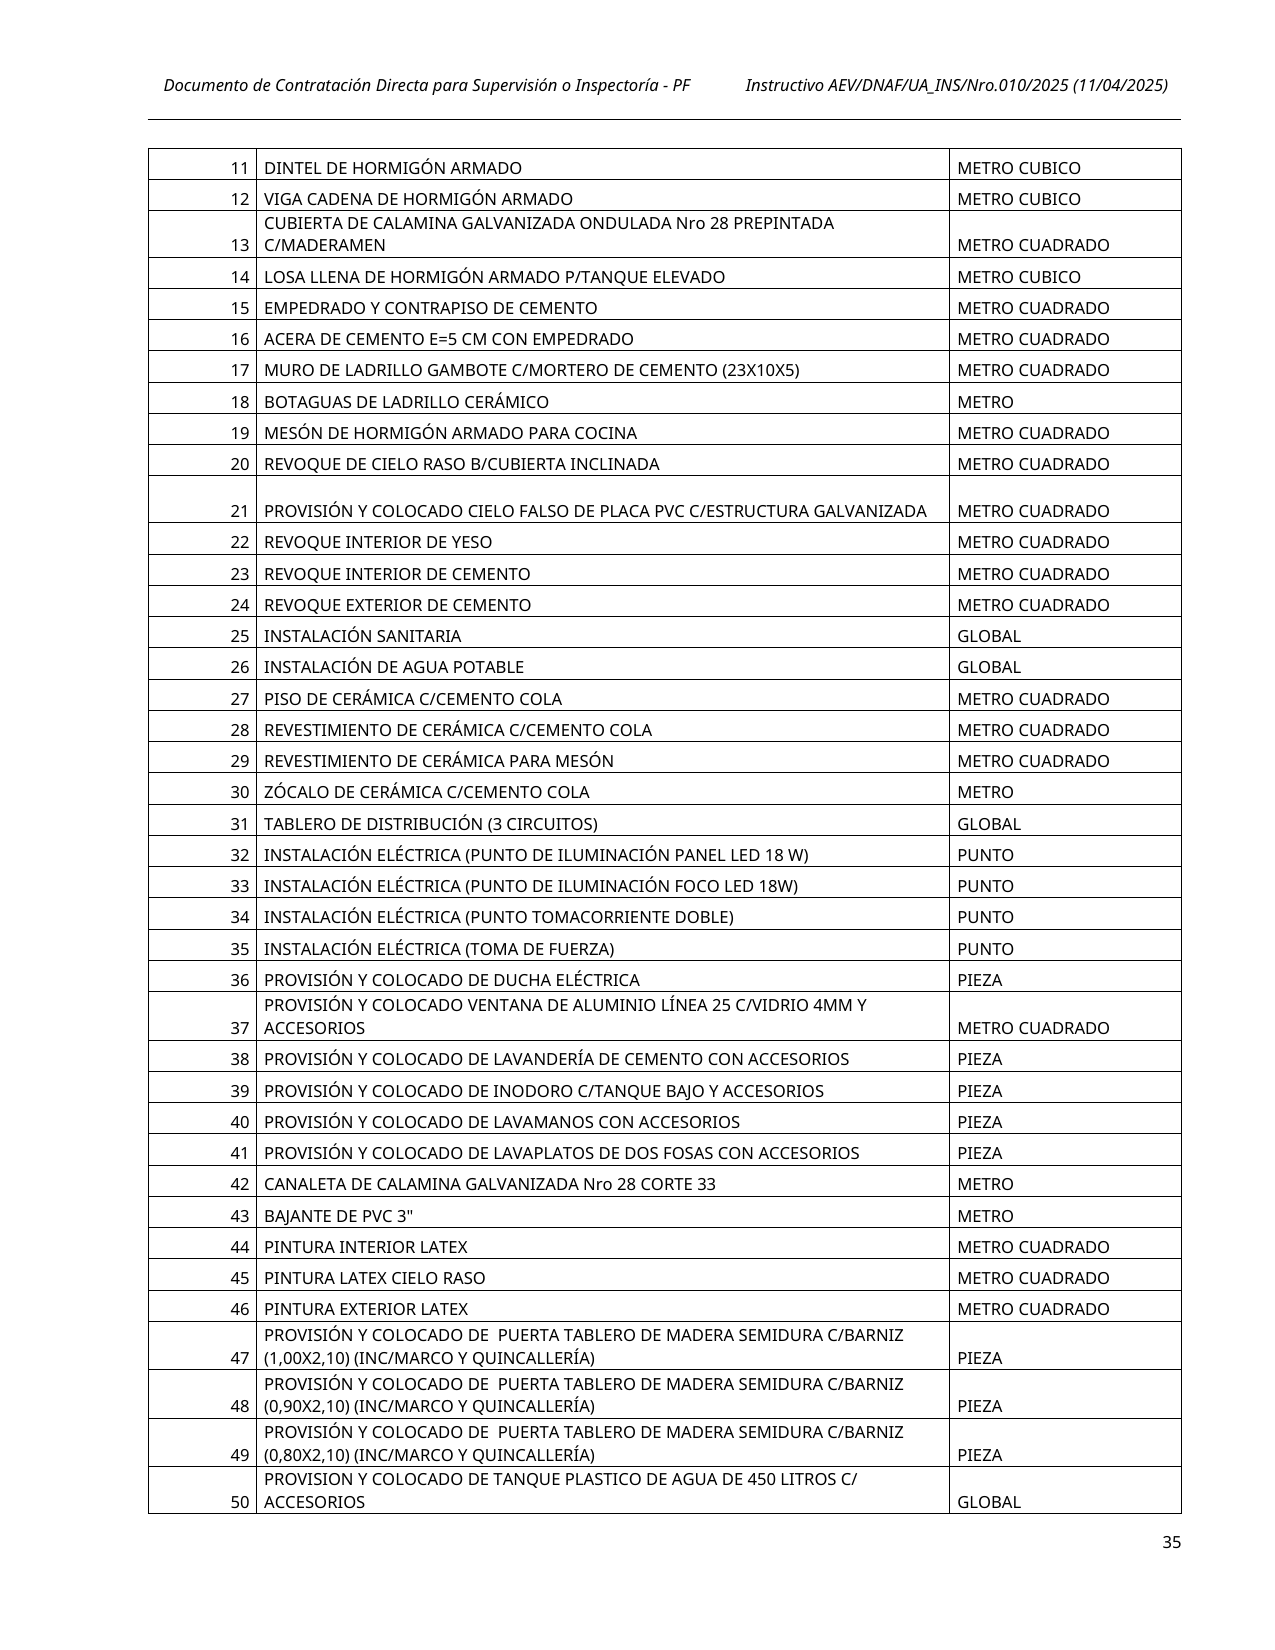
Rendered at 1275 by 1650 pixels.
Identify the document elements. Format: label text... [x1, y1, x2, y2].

table_cell DINTEL DE HORMIGÓN ARMADO [257, 149, 949, 179]
table_cell METRO CUADRADO [950, 992, 1181, 1039]
table_cell PROVISION Y COLOCADO DE TANQUE PLASTICO DE AGUA DE 450 LITROS C/ ACCESORIOS [257, 1467, 949, 1513]
table_cell PIEZA [950, 1072, 1181, 1102]
table_cell METRO CUADRADO [950, 555, 1181, 585]
table_cell PUNTO [950, 898, 1181, 928]
table_cell METRO [950, 1166, 1181, 1196]
table_cell PISO DE CERÁMICA C/CEMENTO COLA [257, 680, 949, 710]
table_cell METRO CUADRADO [950, 351, 1181, 382]
table_cell METRO CUADRADO [950, 742, 1181, 772]
table_cell 44 [149, 1228, 256, 1258]
table_cell METRO CUADRADO [950, 414, 1181, 444]
table_cell METRO [950, 773, 1181, 803]
table_cell GLOBAL [950, 805, 1181, 835]
table_cell PROVISIÓN Y COLOCADO DE PUERTA TABLERO DE MADERA SEMIDURA C/BARNIZ (0,90X2,10) (INC/MARCO Y QUINCALLERÍA) [257, 1370, 949, 1418]
table_cell 21 [149, 476, 256, 522]
table_cell MURO DE LADRILLO GAMBOTE C/MORTERO DE CEMENTO (23X10X5) [257, 351, 949, 382]
table_cell 28 [149, 711, 256, 741]
table_cell REVOQUE EXTERIOR DE CEMENTO [257, 586, 949, 616]
table_cell PROVISIÓN Y COLOCADO DE LAVAPLATOS DE DOS FOSAS CON ACCESORIOS [257, 1134, 949, 1164]
table_cell PINTURA LATEX CIELO RASO [257, 1259, 949, 1289]
table_cell REVESTIMIENTO DE CERÁMICA PARA MESÓN [257, 742, 949, 772]
table_cell 11 [149, 149, 256, 179]
table_cell METRO [950, 383, 1181, 413]
table_cell 23 [149, 555, 256, 585]
table_cell GLOBAL [950, 648, 1181, 678]
table_cell 38 [149, 1041, 256, 1071]
table_cell 36 [149, 961, 256, 991]
table_cell METRO CUADRADO [950, 523, 1181, 553]
table_cell PROVISIÓN Y COLOCADO DE LAVAMANOS CON ACCESORIOS [257, 1103, 949, 1133]
table_cell PUNTO [950, 836, 1181, 866]
table_cell 26 [149, 648, 256, 678]
table_cell 42 [149, 1166, 256, 1196]
table_cell REVOQUE DE CIELO RASO B/CUBIERTA INCLINADA [257, 445, 949, 475]
table_cell PINTURA EXTERIOR LATEX [257, 1291, 949, 1321]
table_cell 30 [149, 773, 256, 803]
table_cell 37 [149, 992, 256, 1039]
table_cell PIEZA [950, 1041, 1181, 1071]
table_cell 18 [149, 383, 256, 413]
table_cell CANALETA DE CALAMINA GALVANIZADA Nro 28 CORTE 33 [257, 1166, 949, 1196]
table_cell 29 [149, 742, 256, 772]
table_cell METRO CUBICO [950, 180, 1181, 210]
table_cell 12 [149, 180, 256, 210]
table_cell 27 [149, 680, 256, 710]
table_cell 13 [149, 211, 256, 257]
table_cell PROVISIÓN Y COLOCADO DE LAVANDERÍA DE CEMENTO CON ACCESORIOS [257, 1041, 949, 1071]
table_cell METRO CUADRADO [950, 320, 1181, 350]
table_cell LOSA LLENA DE HORMIGÓN ARMADO P/TANQUE ELEVADO [257, 258, 949, 288]
table_cell INSTALACIÓN SANITARIA [257, 617, 949, 647]
table_cell 14 [149, 258, 256, 288]
table_cell METRO CUADRADO [950, 1259, 1181, 1289]
table_cell REVOQUE INTERIOR DE CEMENTO [257, 555, 949, 585]
table_cell REVOQUE INTERIOR DE YESO [257, 523, 949, 553]
table_cell 20 [149, 445, 256, 475]
table_cell PIEZA [950, 961, 1181, 991]
table_cell 45 [149, 1259, 256, 1289]
table_cell METRO CUADRADO [950, 1228, 1181, 1258]
table_cell 32 [149, 836, 256, 866]
table_cell PROVISIÓN Y COLOCADO DE PUERTA TABLERO DE MADERA SEMIDURA C/BARNIZ (0,80X2,10) (INC/MARCO Y QUINCALLERÍA) [257, 1419, 949, 1466]
table_cell 17 [149, 351, 256, 382]
table_cell METRO CUADRADO [950, 476, 1181, 522]
table_cell METRO CUADRADO [950, 289, 1181, 319]
table_cell VIGA CADENA DE HORMIGÓN ARMADO [257, 180, 949, 210]
table_cell PROVISIÓN Y COLOCADO DE DUCHA ELÉCTRICA [257, 961, 949, 991]
table_cell PUNTO [950, 867, 1181, 897]
table_cell EMPEDRADO Y CONTRAPISO DE CEMENTO [257, 289, 949, 319]
table_cell CUBIERTA DE CALAMINA GALVANIZADA ONDULADA Nro 28 PREPINTADA C/MADERAMEN [257, 211, 949, 257]
table_cell METRO CUBICO [950, 149, 1181, 179]
table_cell INSTALACIÓN ELÉCTRICA (PUNTO TOMACORRIENTE DOBLE) [257, 898, 949, 928]
table_cell REVESTIMIENTO DE CERÁMICA C/CEMENTO COLA [257, 711, 949, 741]
table_cell 34 [149, 898, 256, 928]
table_cell PIEZA [950, 1322, 1181, 1369]
table_cell GLOBAL [950, 1467, 1181, 1513]
table_cell PIEZA [950, 1134, 1181, 1164]
table_cell METRO CUADRADO [950, 1291, 1181, 1321]
table_cell ZÓCALO DE CERÁMICA C/CEMENTO COLA [257, 773, 949, 803]
table_cell METRO CUADRADO [950, 586, 1181, 616]
table_cell BAJANTE DE PVC 3" [257, 1197, 949, 1227]
table_cell 49 [149, 1419, 256, 1466]
table_cell INSTALACIÓN DE AGUA POTABLE [257, 648, 949, 678]
table_cell 35 [149, 930, 256, 960]
table_cell 40 [149, 1103, 256, 1133]
table_cell METRO CUADRADO [950, 711, 1181, 741]
table_cell 47 [149, 1322, 256, 1369]
table_cell 15 [149, 289, 256, 319]
table_cell PROVISIÓN Y COLOCADO DE INODORO C/TANQUE BAJO Y ACCESORIOS [257, 1072, 949, 1102]
table_cell 50 [149, 1467, 256, 1513]
table_cell PROVISIÓN Y COLOCADO DE PUERTA TABLERO DE MADERA SEMIDURA C/BARNIZ (1,00X2,10) (INC/MARCO Y QUINCALLERÍA) [257, 1322, 949, 1369]
table_cell 41 [149, 1134, 256, 1164]
table_cell METRO CUADRADO [950, 445, 1181, 475]
table_cell PUNTO [950, 930, 1181, 960]
table_cell 31 [149, 805, 256, 835]
table_cell METRO [950, 1197, 1181, 1227]
table_cell 33 [149, 867, 256, 897]
table_cell 16 [149, 320, 256, 350]
table_cell BOTAGUAS DE LADRILLO CERÁMICO [257, 383, 949, 413]
table_cell PROVISIÓN Y COLOCADO VENTANA DE ALUMINIO LÍNEA 25 C/VIDRIO 4MM Y ACCESORIOS [257, 992, 949, 1039]
table_cell 25 [149, 617, 256, 647]
table_cell 46 [149, 1291, 256, 1321]
table_cell INSTALACIÓN ELÉCTRICA (TOMA DE FUERZA) [257, 930, 949, 960]
table_cell METRO CUADRADO [950, 211, 1181, 257]
table_cell PIEZA [950, 1370, 1181, 1418]
table_cell PIEZA [950, 1419, 1181, 1466]
table_cell PIEZA [950, 1103, 1181, 1133]
table_cell METRO CUBICO [950, 258, 1181, 288]
table_cell GLOBAL [950, 617, 1181, 647]
table_cell 19 [149, 414, 256, 444]
table_cell 48 [149, 1370, 256, 1418]
table_cell PROVISIÓN Y COLOCADO CIELO FALSO DE PLACA PVC C/ESTRUCTURA GALVANIZADA [257, 476, 949, 522]
table_cell ACERA DE CEMENTO E=5 CM CON EMPEDRADO [257, 320, 949, 350]
table_cell 39 [149, 1072, 256, 1102]
table_cell 43 [149, 1197, 256, 1227]
table_cell INSTALACIÓN ELÉCTRICA (PUNTO DE ILUMINACIÓN PANEL LED 18 W) [257, 836, 949, 866]
table_cell PINTURA INTERIOR LATEX [257, 1228, 949, 1258]
table_cell 22 [149, 523, 256, 553]
table_cell MESÓN DE HORMIGÓN ARMADO PARA COCINA [257, 414, 949, 444]
table_cell 24 [149, 586, 256, 616]
table_cell TABLERO DE DISTRIBUCIÓN (3 CIRCUITOS) [257, 805, 949, 835]
table_cell INSTALACIÓN ELÉCTRICA (PUNTO DE ILUMINACIÓN FOCO LED 18W) [257, 867, 949, 897]
table_cell METRO CUADRADO [950, 680, 1181, 710]
